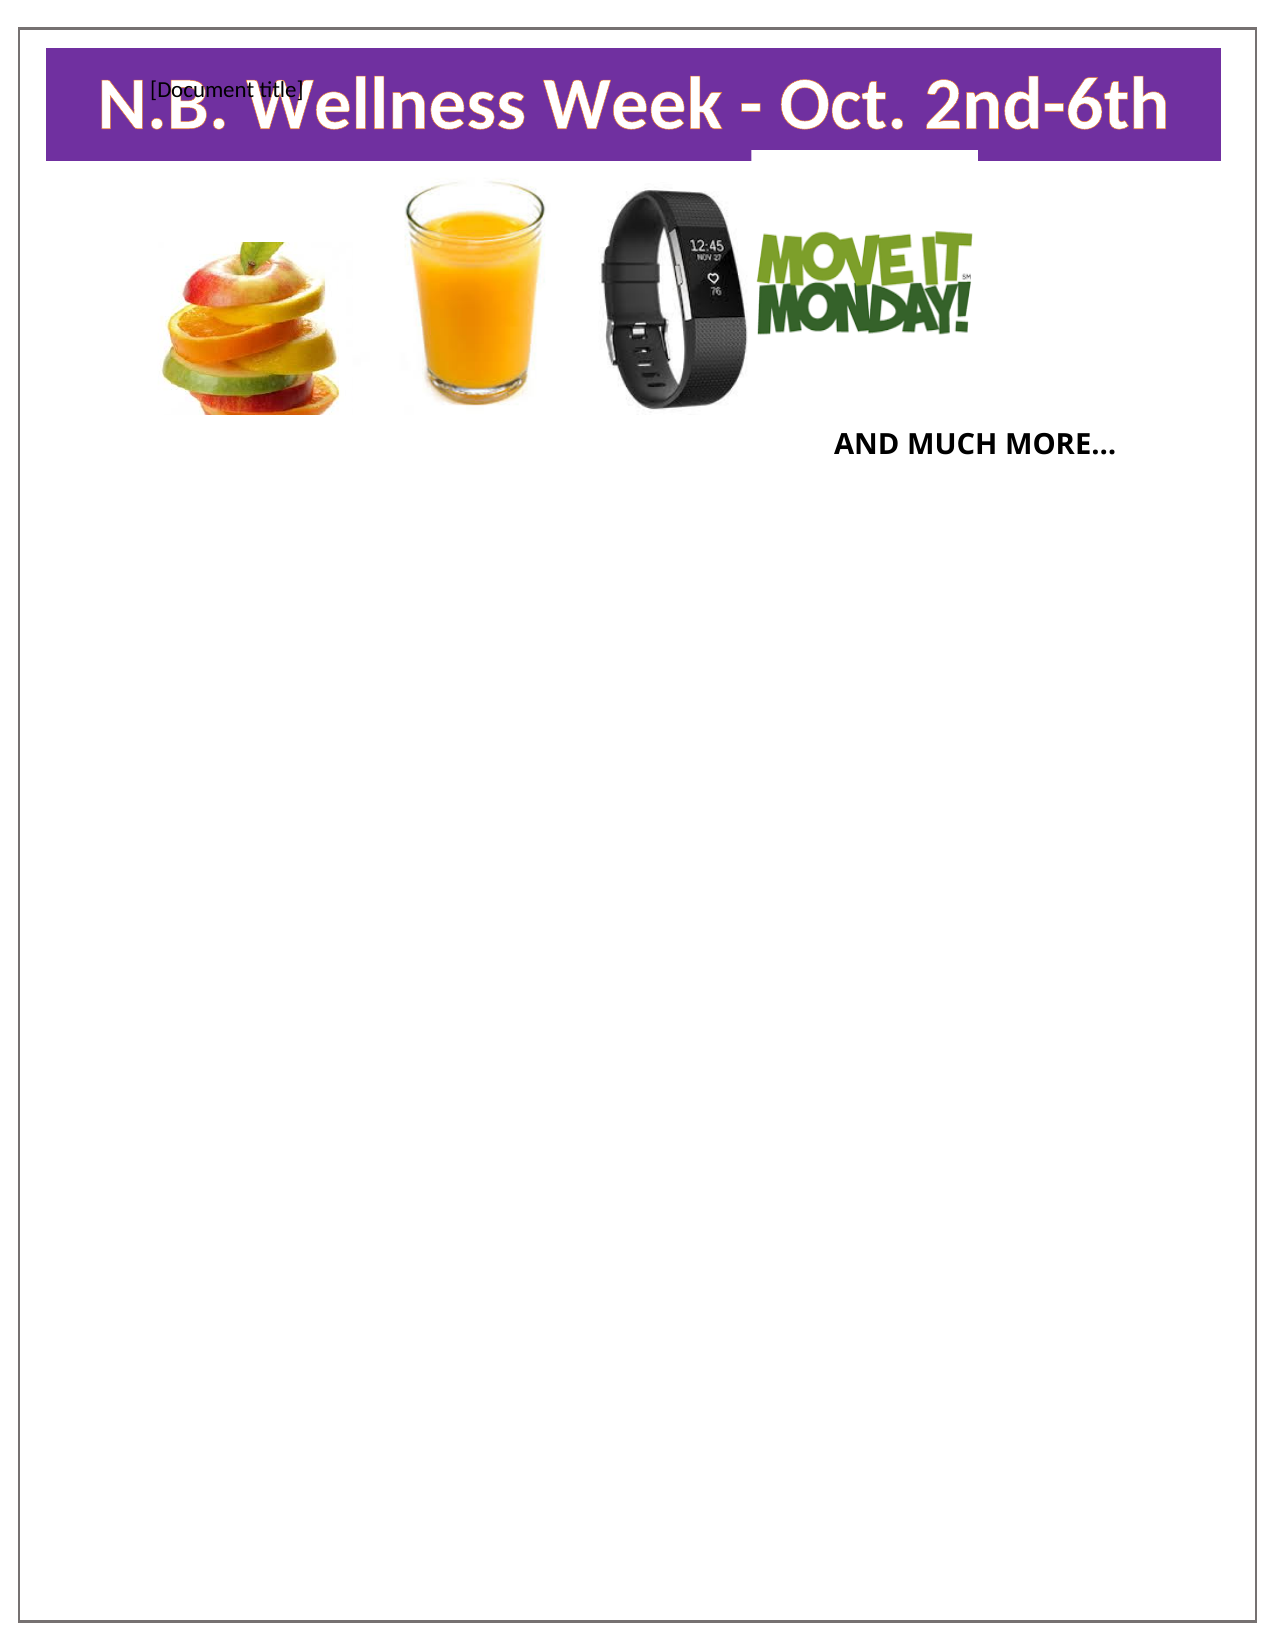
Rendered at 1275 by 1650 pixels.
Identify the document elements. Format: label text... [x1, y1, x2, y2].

picture [157, 150, 978, 415]
text AND MUCH MORE… [825, 423, 1125, 463]
